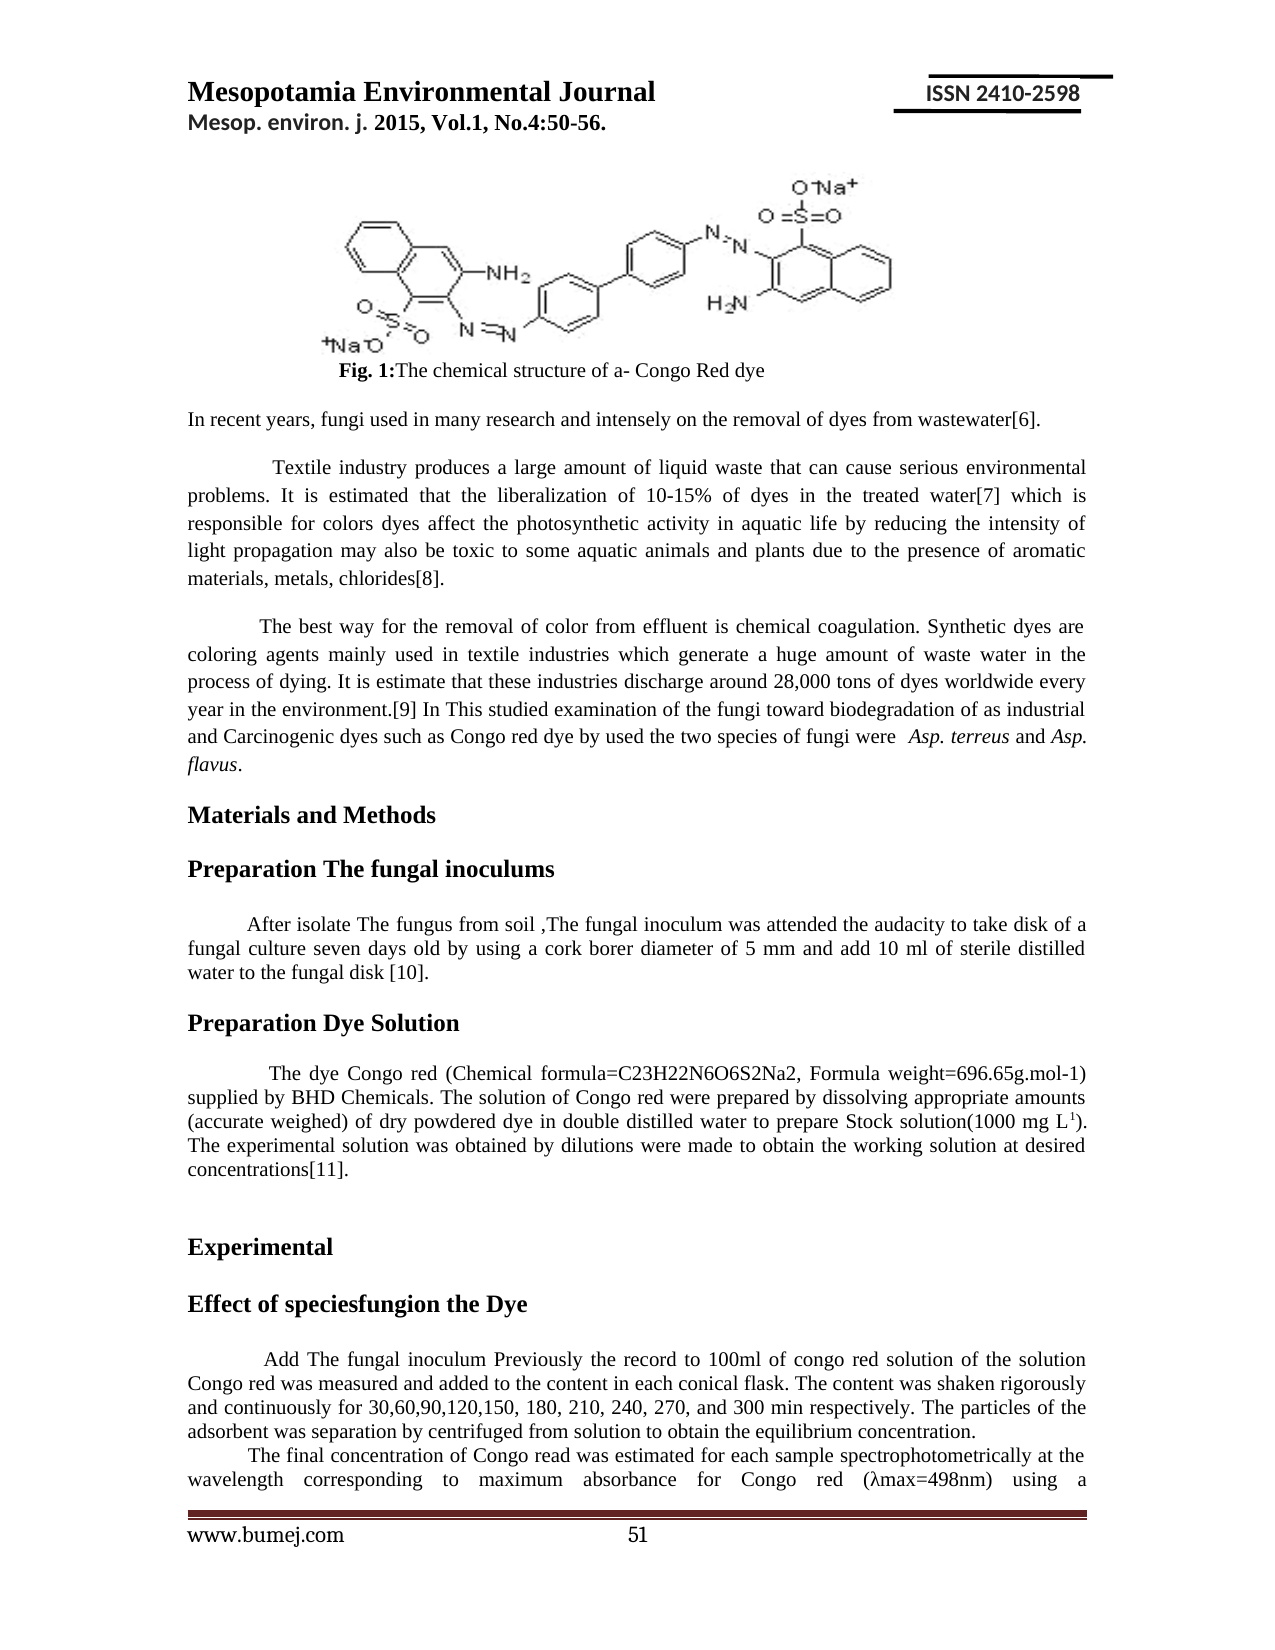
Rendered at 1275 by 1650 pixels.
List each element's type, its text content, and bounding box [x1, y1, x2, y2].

text Materials and Methods [187, 801, 1087, 829]
picture [318, 172, 896, 358]
text Experimental [187, 1232, 1087, 1260]
text Preparation The fungal inoculums [187, 854, 1087, 883]
text In recent years, fungi used in many research and intensely on the removal of dyes from wastewater[6]. [187, 407, 1087, 431]
text The best way for the removal of color from effluent is chemical coagulation. Synthetic dyes are coloring agents mainly used in textile industries which generate a huge amount of waste water in the process of dying. It is estimate that these industries discharge around 28,000 tons of dyes worldwide every year in the environment.[9] In This studied examination of the fungi toward biodegradation of as industrial and Carcinogenic dyes such as Congo red dye by used the two species of fungi were Asp. terreus and Asp. flavus. [187, 614, 1087, 776]
text The dye Congo red (Chemical formula=C23H22N6O6S2Na2, Formula weight=696.65g.mol-1) supplied by BHD Chemicals. The solution of Congo red were prepared by dissolving appropriate amounts (accurate weighed) of dry powdered dye in double distilled water to prepare Stock solution(1000 mg L1). The experimental solution was obtained by dilutions were made to obtain the working solution at desired concentrations[11]. [187, 1061, 1087, 1181]
text Preparation Dye Solution [187, 1008, 1087, 1037]
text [187, 1443, 1087, 1491]
text Textile industry produces a large amount of liquid waste that can cause serious environmental problems. It is estimated that the liberalization of 10-15% of dyes in the treated water[7] which is responsible for colors dyes affect the photosynthetic activity in aquatic life by reducing the intensity of light propagation may also be toxic to some aquatic animals and plants due to the presence of aromatic materials, metals, chlorides[8]. [187, 455, 1087, 590]
text Add The fungal inoculum Previously the record to 100ml of congo red solution of the solution Congo red was measured and added to the content in each conical flask. The content was shaken rigorously and continuously for 30,60,90,120,150, 180, 210, 240, 270, and 300 min respectively. The particles of the adsorbent was separation by centrifuged from solution to obtain the equilibrium concentration. [187, 1347, 1087, 1443]
text After isolate The fungus from soil ,The fungal inoculum was attended the audacity to take disk of a fungal culture seven days old by using a cork borer diameter of 5 mm and add 10 ml of sterile distilled water to the fungal disk [10]. [187, 912, 1087, 984]
text Fig. 1:The chemical structure of a- Congo Red dye [187, 358, 1087, 382]
text Effect of speciesfungion the Dye [187, 1289, 1087, 1318]
